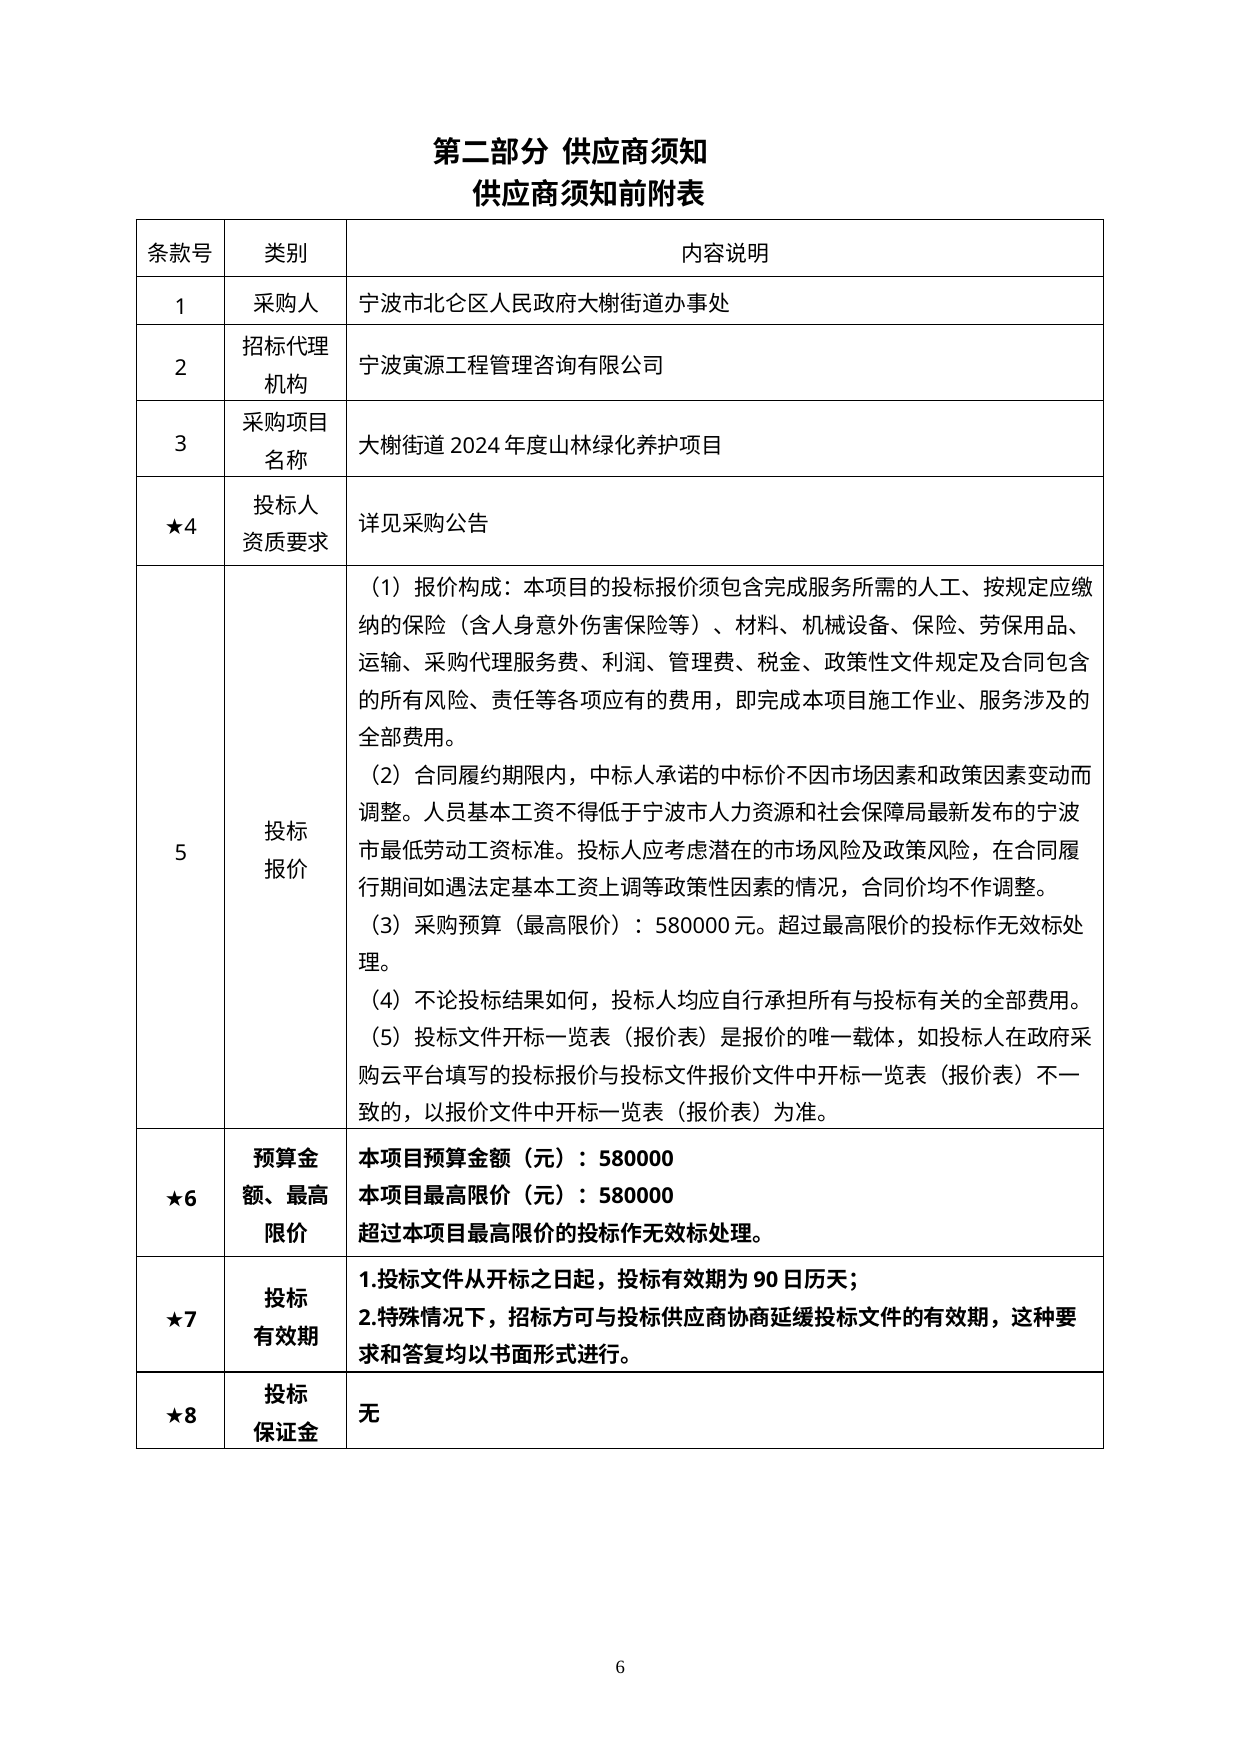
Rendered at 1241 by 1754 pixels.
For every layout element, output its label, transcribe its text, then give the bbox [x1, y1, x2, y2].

table_cell 1.投标文件从开标之日起，投标有效期为90日历天； 2.特殊情况下，招标方可与投标供应商协商延缓投标文件的有效期，这种要求和答复均以书面形式进行。 [347, 1257, 1103, 1371]
table_cell 2 [137, 325, 224, 399]
table_cell ★8 [137, 1373, 224, 1447]
table_cell 宁波寅源工程管理咨询有限公司 [347, 325, 1103, 399]
table_cell 5 [137, 566, 224, 1128]
table_cell 本项目预算金额（元）：580000 本项目最高限价（元）：580000 超过本项目最高限价的投标作无效标处理。 [347, 1129, 1103, 1256]
table_header 内容说明 [347, 220, 1103, 276]
table_cell 3 [137, 401, 224, 476]
table_header 类别 [225, 220, 346, 276]
table_cell 采购人 [225, 277, 346, 323]
table_cell 大榭街道2024年度山林绿化养护项目 [347, 401, 1103, 476]
table_cell ★7 [137, 1257, 224, 1371]
table_cell ★6 [137, 1129, 224, 1256]
text 供应商须知前附表 [179, 170, 998, 213]
table_cell 详见采购公告 [347, 477, 1103, 565]
table_cell 投标 报价 [225, 566, 346, 1128]
table_cell 招标代理 机构 [225, 325, 346, 399]
table_cell 1 [137, 277, 224, 323]
table_header 条款号 [137, 220, 224, 276]
table_cell 无 [347, 1373, 1103, 1447]
table_cell 投标 保证金 [225, 1373, 346, 1447]
table_cell 投标人 资质要求 [225, 477, 346, 565]
table_cell 采购项目 名称 [225, 401, 346, 476]
text CA问题联系电话（人工）：汇信CA 400-888-4636；天谷CA 400-087-8198。第二部分 供应商须知 [142, 133, 998, 170]
table_cell 预算金额、最高限价 [225, 1129, 346, 1256]
table_cell ★4 [137, 477, 224, 565]
table_cell 宁波市北仑区人民政府大榭街道办事处 [347, 277, 1103, 323]
table_cell 投标 有效期 [225, 1257, 346, 1371]
table_cell （1）报价构成：本项目的投标报价须包含完成服务所需的人工、按规定应缴纳的保险（含人身意外伤害保险等）、材料、机械设备、保险、劳保用品、运输、采购代理服务费、利润、管理费、税金、政策性文件规定及合同包含的所有风险、责任等各项应有的费用，即完成本项目施工作业、服务涉及的全部费用。 （2）合同履约期限内，中标人承诺的中标价不因市场因素和政策因素变动而调整。人员基本工资不得低于宁波市人力资源和社会保障局最新发布的宁波市最低劳动工资标准。投标人应考虑潜在的市场风险及政策风险，在合同履行期间如遇法定基本工资上调等政策性因素的情况，合同价均不作调整。 （3）采购预算（最高限价）：580000元。超过最高限价的投标作无效标处理。 （4）不论投标结果如何，投标人均应自行承担所有与投标有关的全部费用。 （5）投标文件开标一览表（报价表）是报价的唯一载体，如投标人在政府采购云平台填写的投标报价与投标文件报价文件中开标一览表（报价表）不一致的，以报价文件中开标一览表（报价表）为准。 [347, 566, 1103, 1128]
